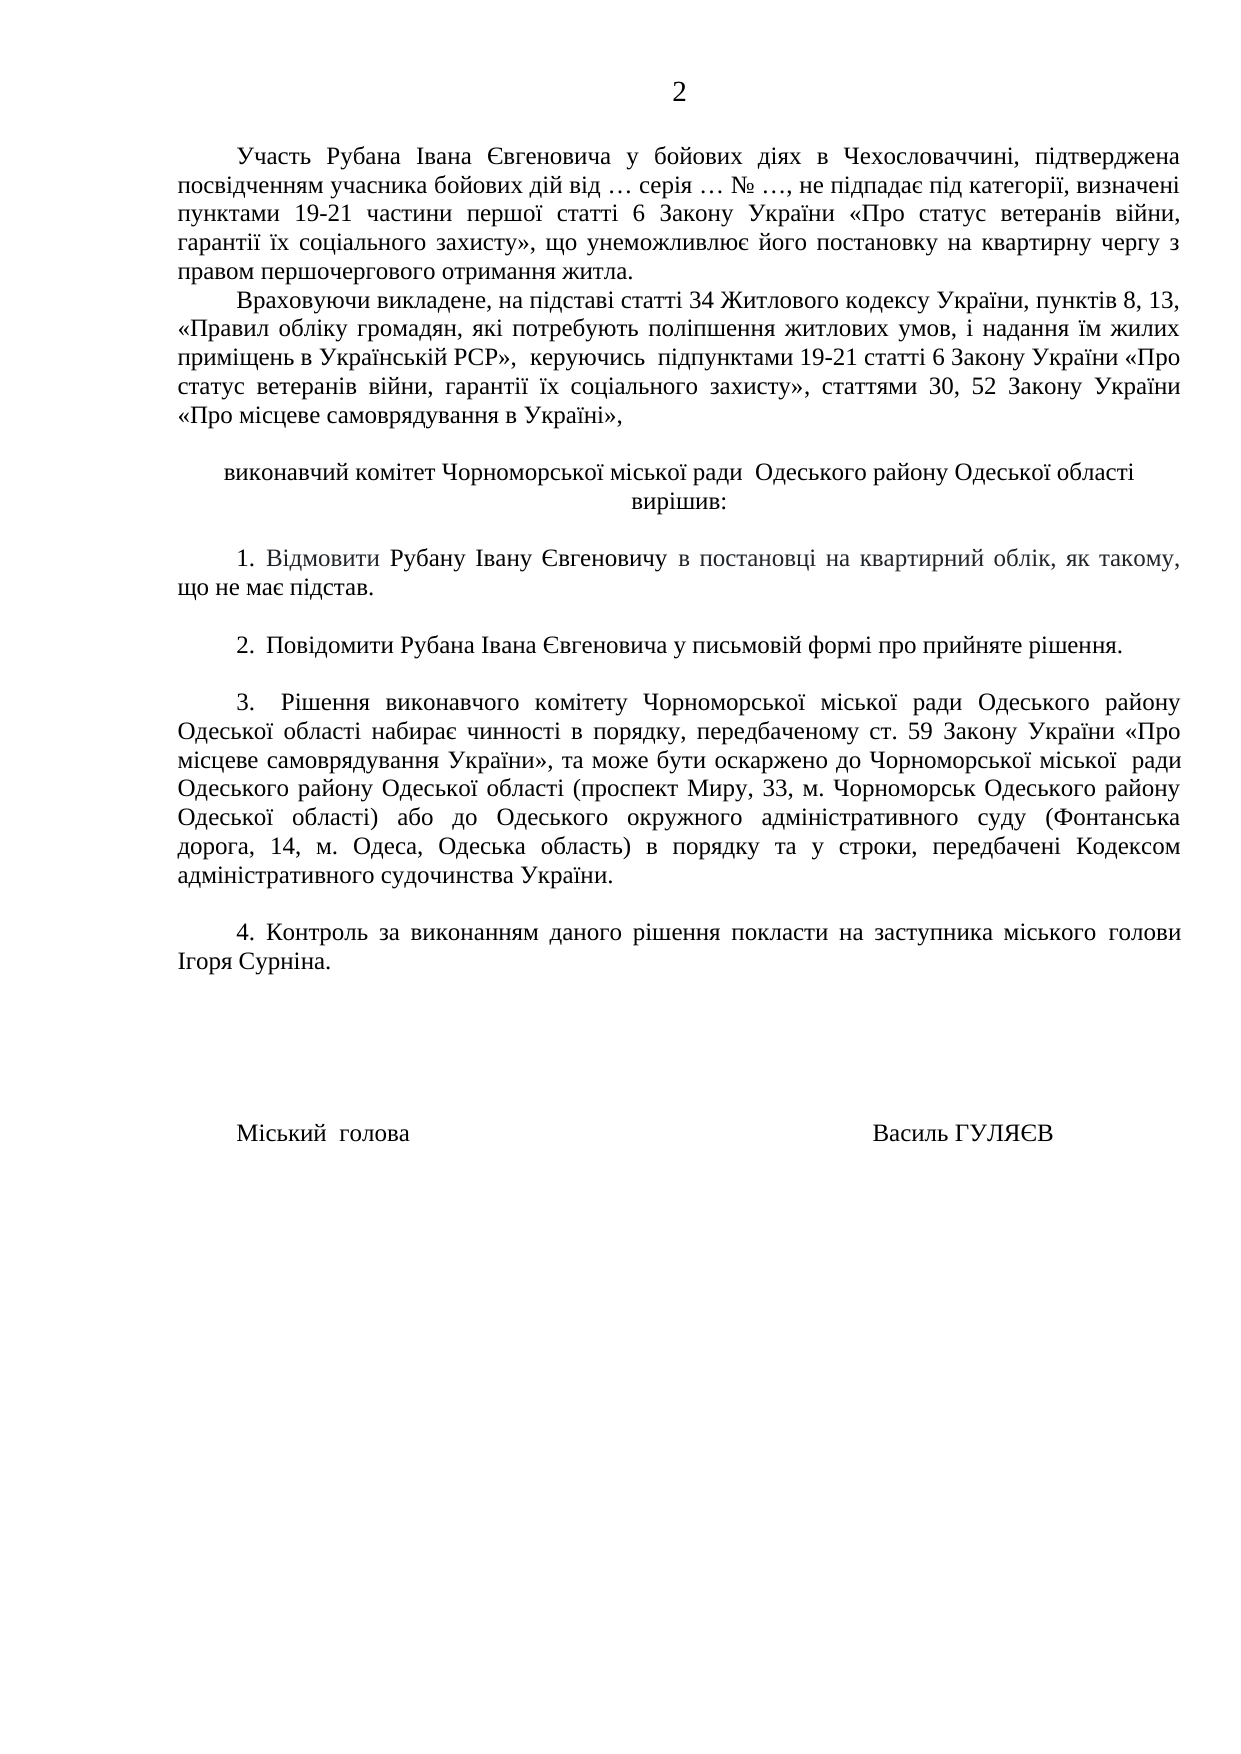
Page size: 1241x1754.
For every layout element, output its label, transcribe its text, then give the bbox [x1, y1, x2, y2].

list Рішення виконавчого комітету Чорноморської міської ради Одеського району Одеської області набирає чинності в порядку, передбаченому ст. 59 Закону України «Про місцеве самоврядування України», та може бути оскаржено до Чорноморської міської ради Одеського району Одеської області (проспект Миру, 33, м. Чорноморськ Одеського району Одеської області) або до Одеського окружного адміністративного суду (Фонтанська дорога, 14, м. Одеса, Одеська область) в порядку та у строки, передбачені Кодексом адміністративного судочинства України. [177, 687, 1181, 888]
text виконавчий комітет Чорноморської міської ради Одеського району Одеської області [177, 457, 1181, 486]
list Повідомити Рубана Івана Євгеновича у письмовій формі про прийняте рішення. [177, 630, 1181, 658]
text вирішив: [177, 486, 1181, 515]
text Міський голова Василь ГУЛЯЄВ [177, 1118, 1181, 1147]
text Враховуючи викладене, на підставі статті 34 Житлового кодексу України, пунктів 8, 13, «Правил обліку громадян, які потребують поліпшення житлових умов, і надання їм жилих приміщень в Українській РСР», керуючись підпунктами 19-21 статті 6 Закону України «Про статус ветеранів війни, гарантії їх соціального захисту», статтями 30, 52 Закону України «Про місцеве самоврядування в Україні», [177, 285, 1181, 428]
text Участь Рубана Івана Євгеновича у бойових діях в Чехословаччині, підтверджена посвідченням учасника бойових дій від … серія … № …, не підпадає під категорії, визначені пунктами 19-21 частини першої статті 6 Закону України «Про статус ветеранів війни, гарантії їх соціального захисту», що унеможливлює його постановку на квартирну чергу з правом першочергового отримання житла. [177, 141, 1181, 285]
list Контроль за виконанням даного рішення покласти на заступника міського голови Ігоря Сурніна. [177, 917, 1181, 975]
list Відмовити Рубану Івану Євгеновичу в постановці на квартирний облік, як такому, що не має підстав. [177, 543, 1181, 601]
